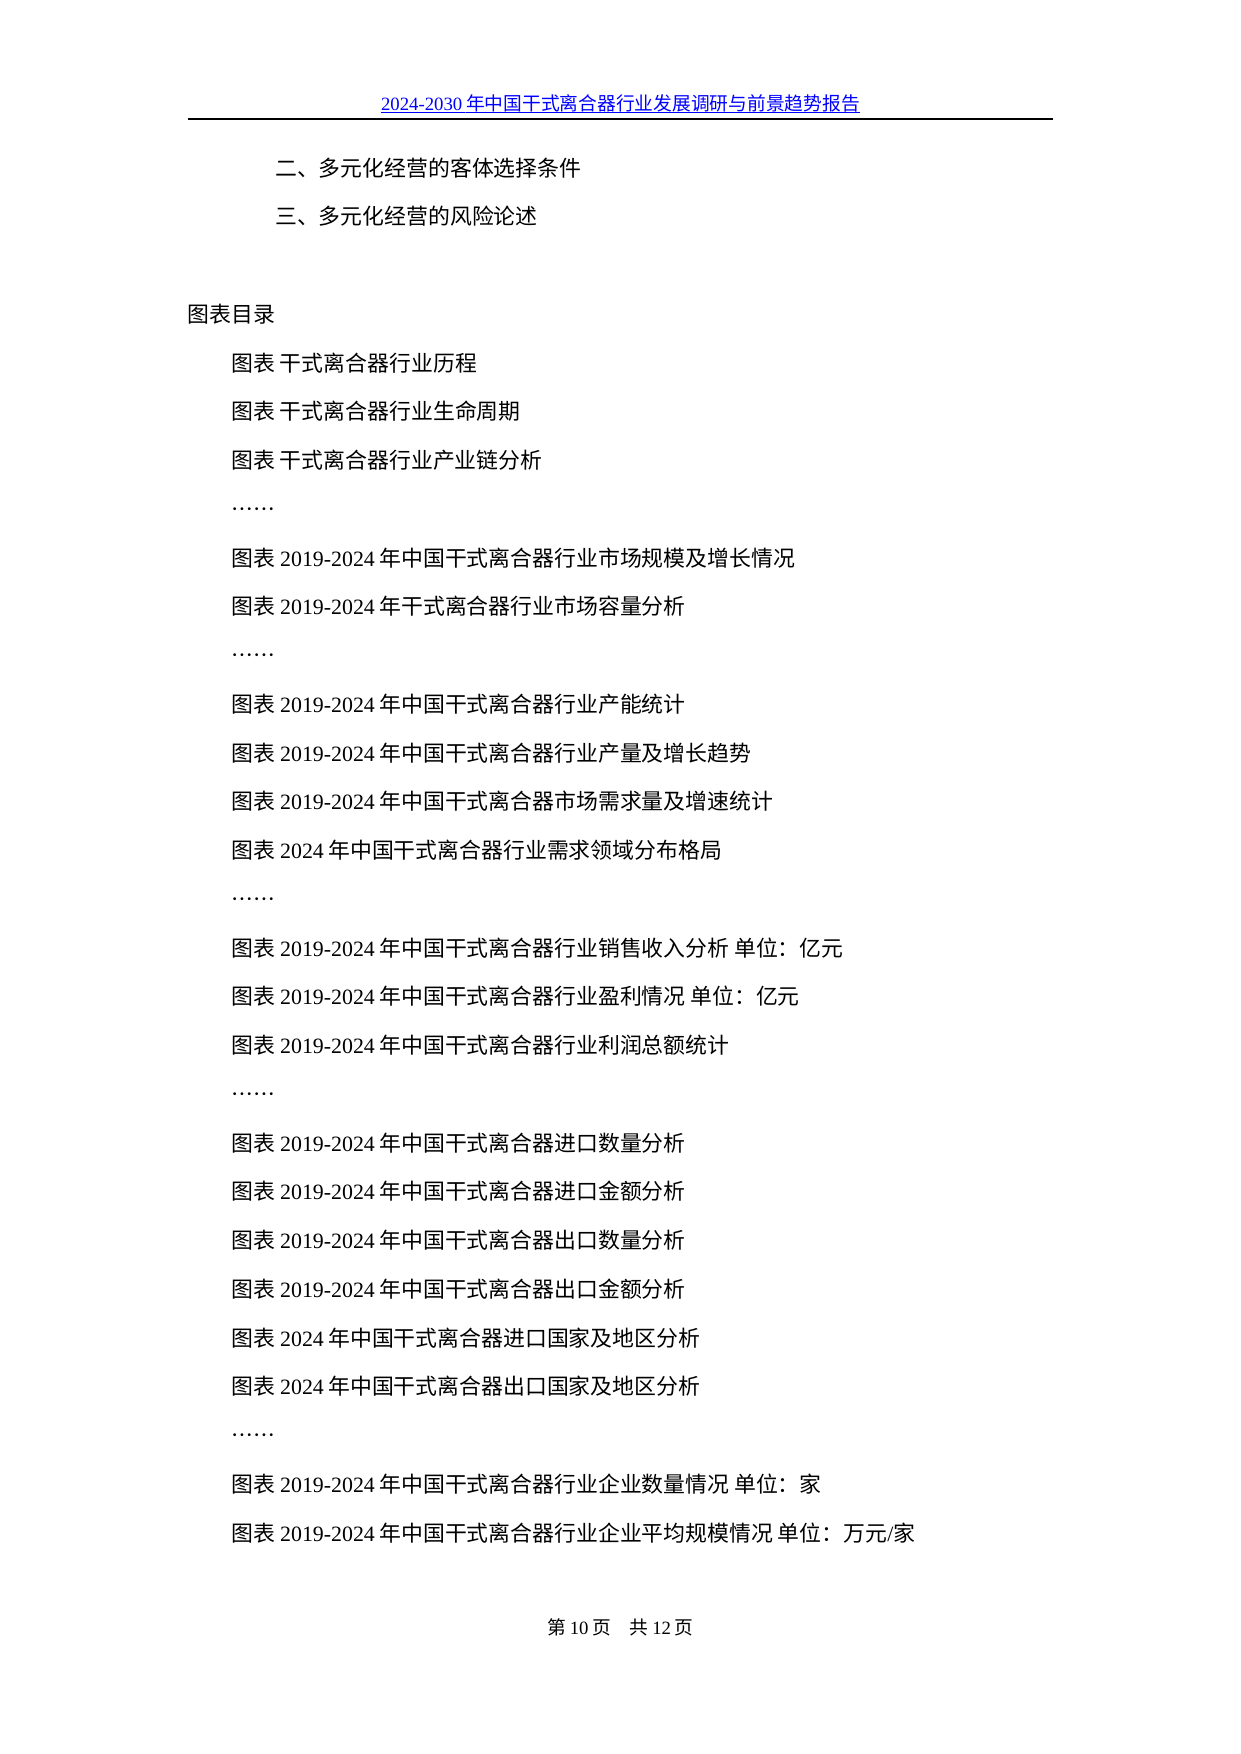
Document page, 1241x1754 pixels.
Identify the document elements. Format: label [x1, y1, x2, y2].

text [187, 150, 1053, 1548]
